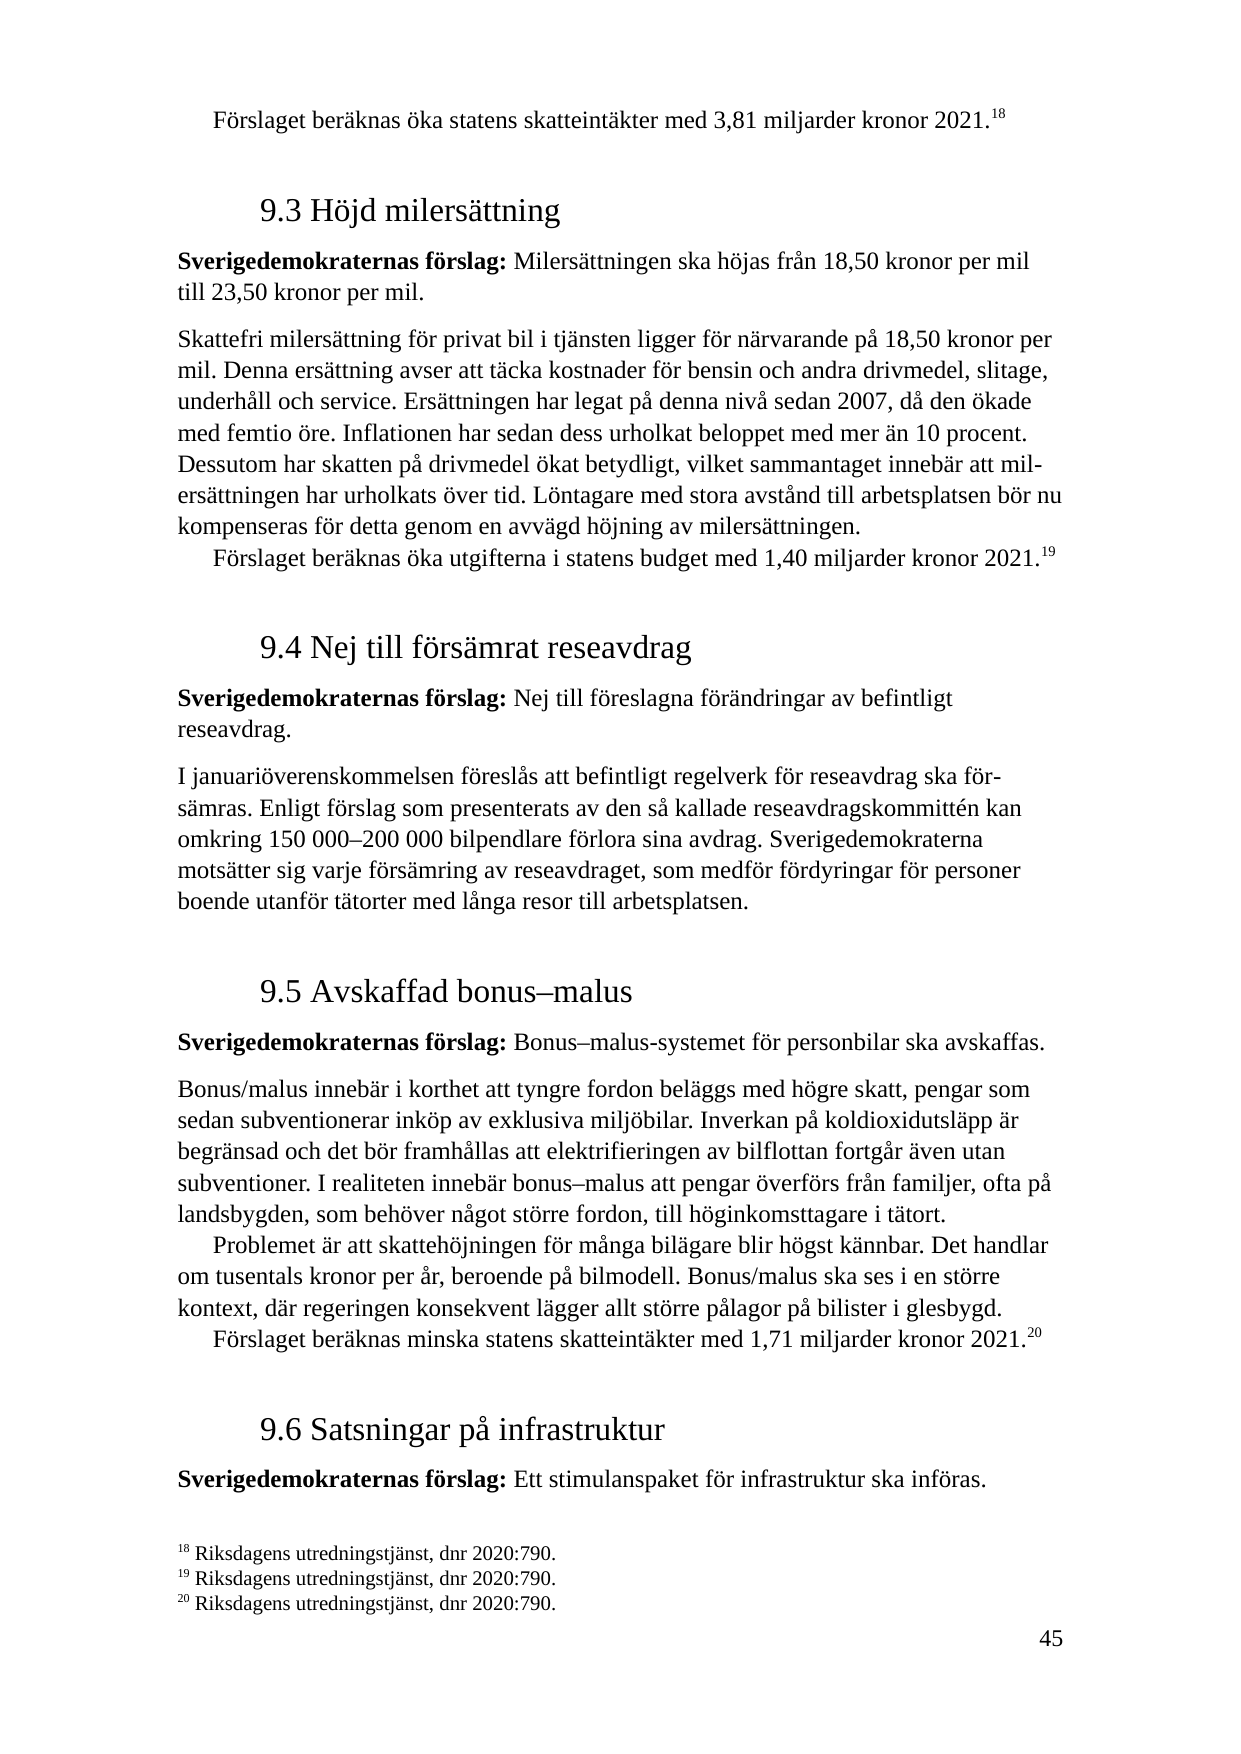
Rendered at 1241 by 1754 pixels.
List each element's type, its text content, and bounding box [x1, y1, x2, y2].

text Satsningar på infrastruktur [260, 1415, 1063, 1446]
text I januariöverenskommelsen föreslås att befintligt regelverk för reseavdrag ska försämras. Enligt förslag som presenterats av den så kallade reseavdragskommittén kan omkring 150 000–200 000 bilpendlare förlora sina avdrag. Sverigedemokraterna motsätter sig varje försämring av reseavdraget, som medför fördyringar för personer boende utanför tätorter med långa resor till arbetsplatsen. [177, 759, 1063, 915]
text Problemet är att skattehöjningen för många bilägare blir högst kännbar. Det handlar om tusentals kronor per år, beroende på bilmodell. Bonus/malus ska ses i en större kontext, där regeringen konsekvent lägger allt större pålagor på bilister i glesbygd. [177, 1228, 1063, 1321]
text Avskaffad bonus–malus [260, 978, 1063, 1009]
text Förslaget beräknas minska statens skatteintäkter med 1,71 miljarder kronor 2021. [177, 1321, 1063, 1353]
text Sverigedemokraternas förslag: Ett stimulanspaket för infrastruktur ska införas. [177, 1462, 1063, 1493]
text Förslaget beräknas öka utgifterna i statens budget med 1,40 miljarder kronor 2021. [177, 540, 1063, 571]
text Höjd milersättning [260, 196, 1063, 228]
text Sverigedemokraternas förslag: Milersättningen ska höjas från 18,50 kronor per mil till 23,50 kronor per mil. [177, 243, 1063, 306]
text Sverigedemokraternas förslag: Nej till föreslagna förändringar av befintligt reseavdrag. [177, 681, 1063, 743]
text Förslaget beräknas öka statens skatteintäkter med 3,81 miljarder kronor 2021. [177, 103, 1063, 134]
text Bonus/malus innebär i korthet att tyngre fordon beläggs med högre skatt, pengar som sedan subventionerar inköp av exklusiva miljöbilar. Inverkan på koldioxidutsläpp är begränsad och det bör framhållas att elektrifieringen av bilflottan fortgår även utan subventioner. I realiteten innebär bonus–malus att pengar överförs från familjer, ofta på landsbygden, som behöver något större fordon, till höginkomsttagare i tätort. [177, 1071, 1063, 1228]
text Skattefri milersättning för privat bil i tjänsten ligger för närvarande på 18,50 kronor per mil. Denna ersättning avser att täcka kostnader för bensin och andra drivmedel, slitage, underhåll och service. Ersättningen har legat på denna nivå sedan 2007, då den ökade med femtio öre. Inflationen har sedan dess urholkat beloppet med mer än 10 procent. Dessutom har skatten på drivmedel ökat betydligt, vilket sammantaget innebär att milersättningen har urholkats över tid. Löntagare med stora avstånd till arbetsplatsen bör nu kompenseras för detta genom en avvägd höjning av milersättningen. [177, 321, 1063, 540]
text Sverigedemokraternas förslag: Bonus–malus-systemet för personbilar ska avskaffas. [177, 1024, 1063, 1056]
text Nej till försämrat reseavdrag [260, 634, 1063, 665]
